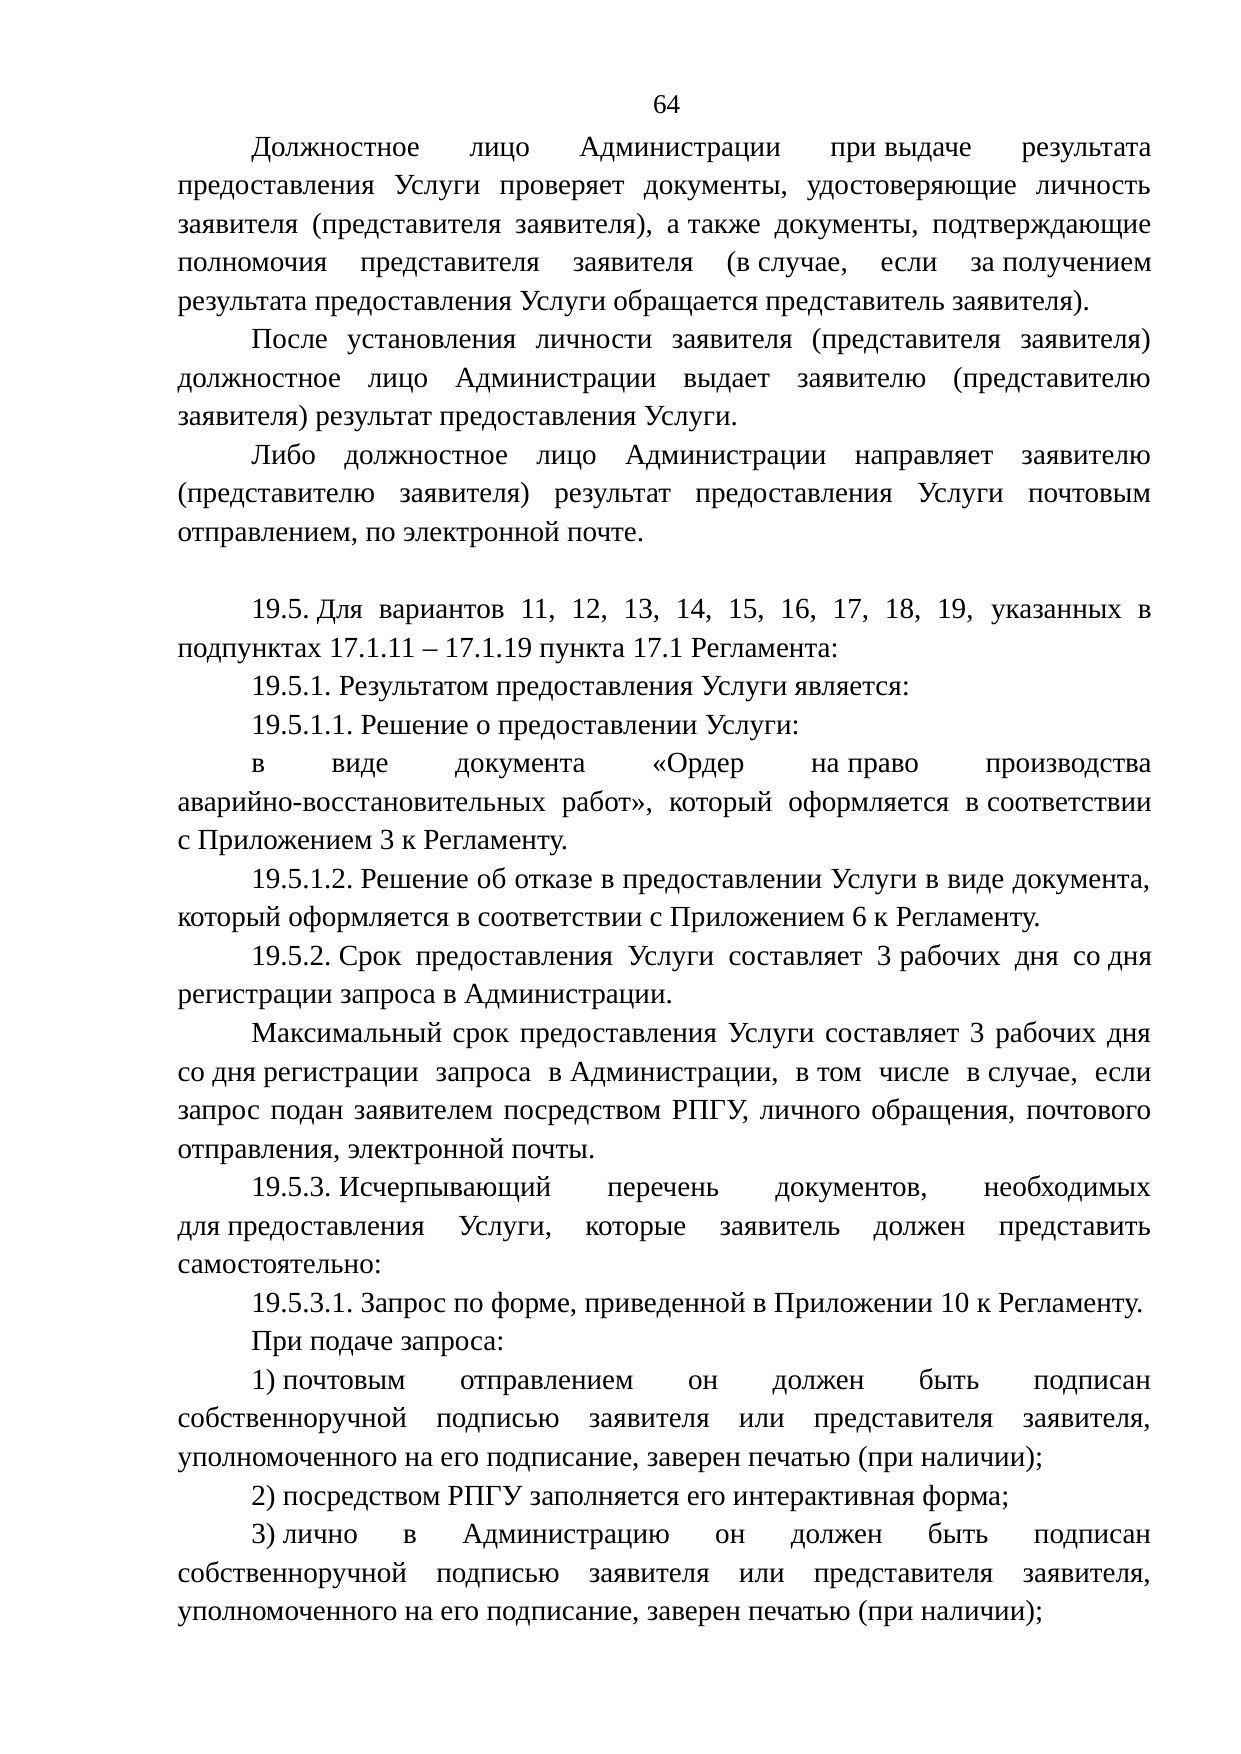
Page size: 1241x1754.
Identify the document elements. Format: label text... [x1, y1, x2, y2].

text 2) посредством РПГУ заполняется его интерактивная форма; [177, 1478, 1152, 1511]
text 19.5.1. Результатом предоставления Услуги является: [177, 668, 1152, 702]
text в виде документа «Ордер на право производства аварийно⁠-⁠восстановительных работ», который оформляется в соответствии с Приложением 3 к Регламенту. [177, 745, 1152, 856]
text 3) лично в Администрацию он должен быть подписан собственноручной подписью заявителя или представителя заявителя, уполномоченного на его подписание, заверен печатью (при наличии); [177, 1516, 1152, 1627]
text 19.5.3.1. Запрос по форме, приведенной в Приложении 10 к Регламенту. [177, 1285, 1152, 1318]
text 19.5.3. Исчерпывающий перечень документов, необходимых для предоставления Услуги, которые заявитель должен представить самостоятельно: [177, 1169, 1152, 1280]
text 19.5.1.1. Решение о предоставлении Услуги: [177, 707, 1152, 740]
text Должностное лицо Администрации при выдаче результата предоставления Услуги проверяет документы, удостоверяющие личность заявителя (представителя заявителя), а также документы, подтверждающие полномочия представителя заявителя (в случае, если за получением результата предоставления Услуги обращается представитель заявителя). [177, 129, 1152, 316]
text 19.5.2. Срок предоставления Услуги составляет 3 рабочих дня со дня регистрации запроса в Администрации. [177, 938, 1152, 1010]
text 19.5.1.2. Решение об отказе в предоставлении Услуги в виде документа, который оформляется в соответствии с Приложением 6 к Регламенту. [177, 861, 1152, 933]
text 19.5. Для вариантов 11, 12, 13, 14, 15, 16, 17, 18, 19, указанных в подпунктах 17.1.11 ‒ 17.1.19 пункта 17.1 Регламента: [177, 591, 1152, 663]
text Либо должностное лицо Администрации направляет заявителю (представителю заявителя) результат предоставления Услуги почтовым отправлением, по электронной почте. [177, 437, 1152, 548]
text После установления личности заявителя (представителя заявителя) должностное лицо Администрации выдает заявителю (представителю заявителя) результат предоставления Услуги. [177, 321, 1152, 432]
text 1) почтовым отправлением он должен быть подписан собственноручной подписью заявителя или представителя заявителя, уполномоченного на его подписание, заверен печатью (при наличии); [177, 1362, 1152, 1473]
text Максимальный срок предоставления Услуги составляет 3 рабочих дня со дня регистрации запроса в Администрации, в том числе в случае, если запрос подан заявителем посредством РПГУ, личного обращения, почтового отправления, электронной почты. [177, 1015, 1152, 1164]
text При подаче запроса: [177, 1323, 1152, 1357]
